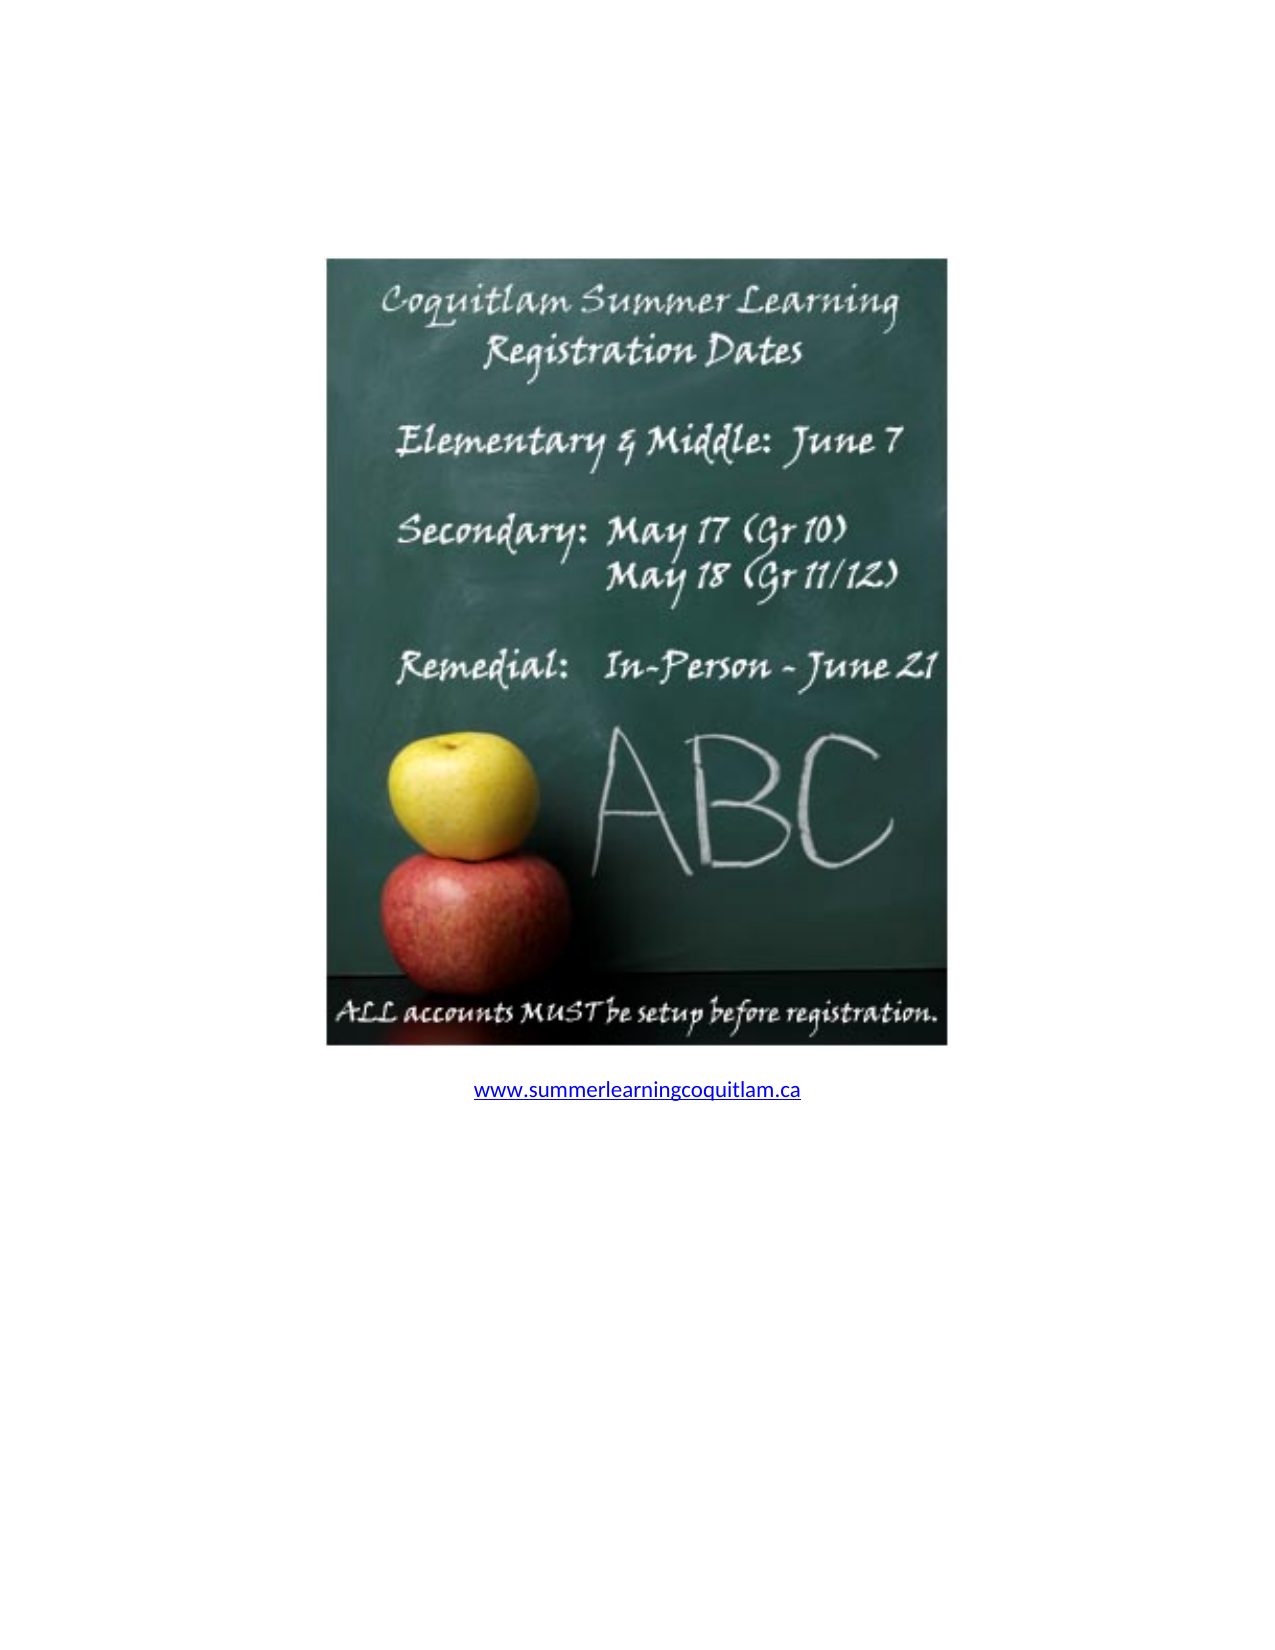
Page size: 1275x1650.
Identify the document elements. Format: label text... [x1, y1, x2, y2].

text www.summerlearningcoquitlam.ca [150, 1075, 1125, 1103]
picture [323, 256, 952, 1050]
